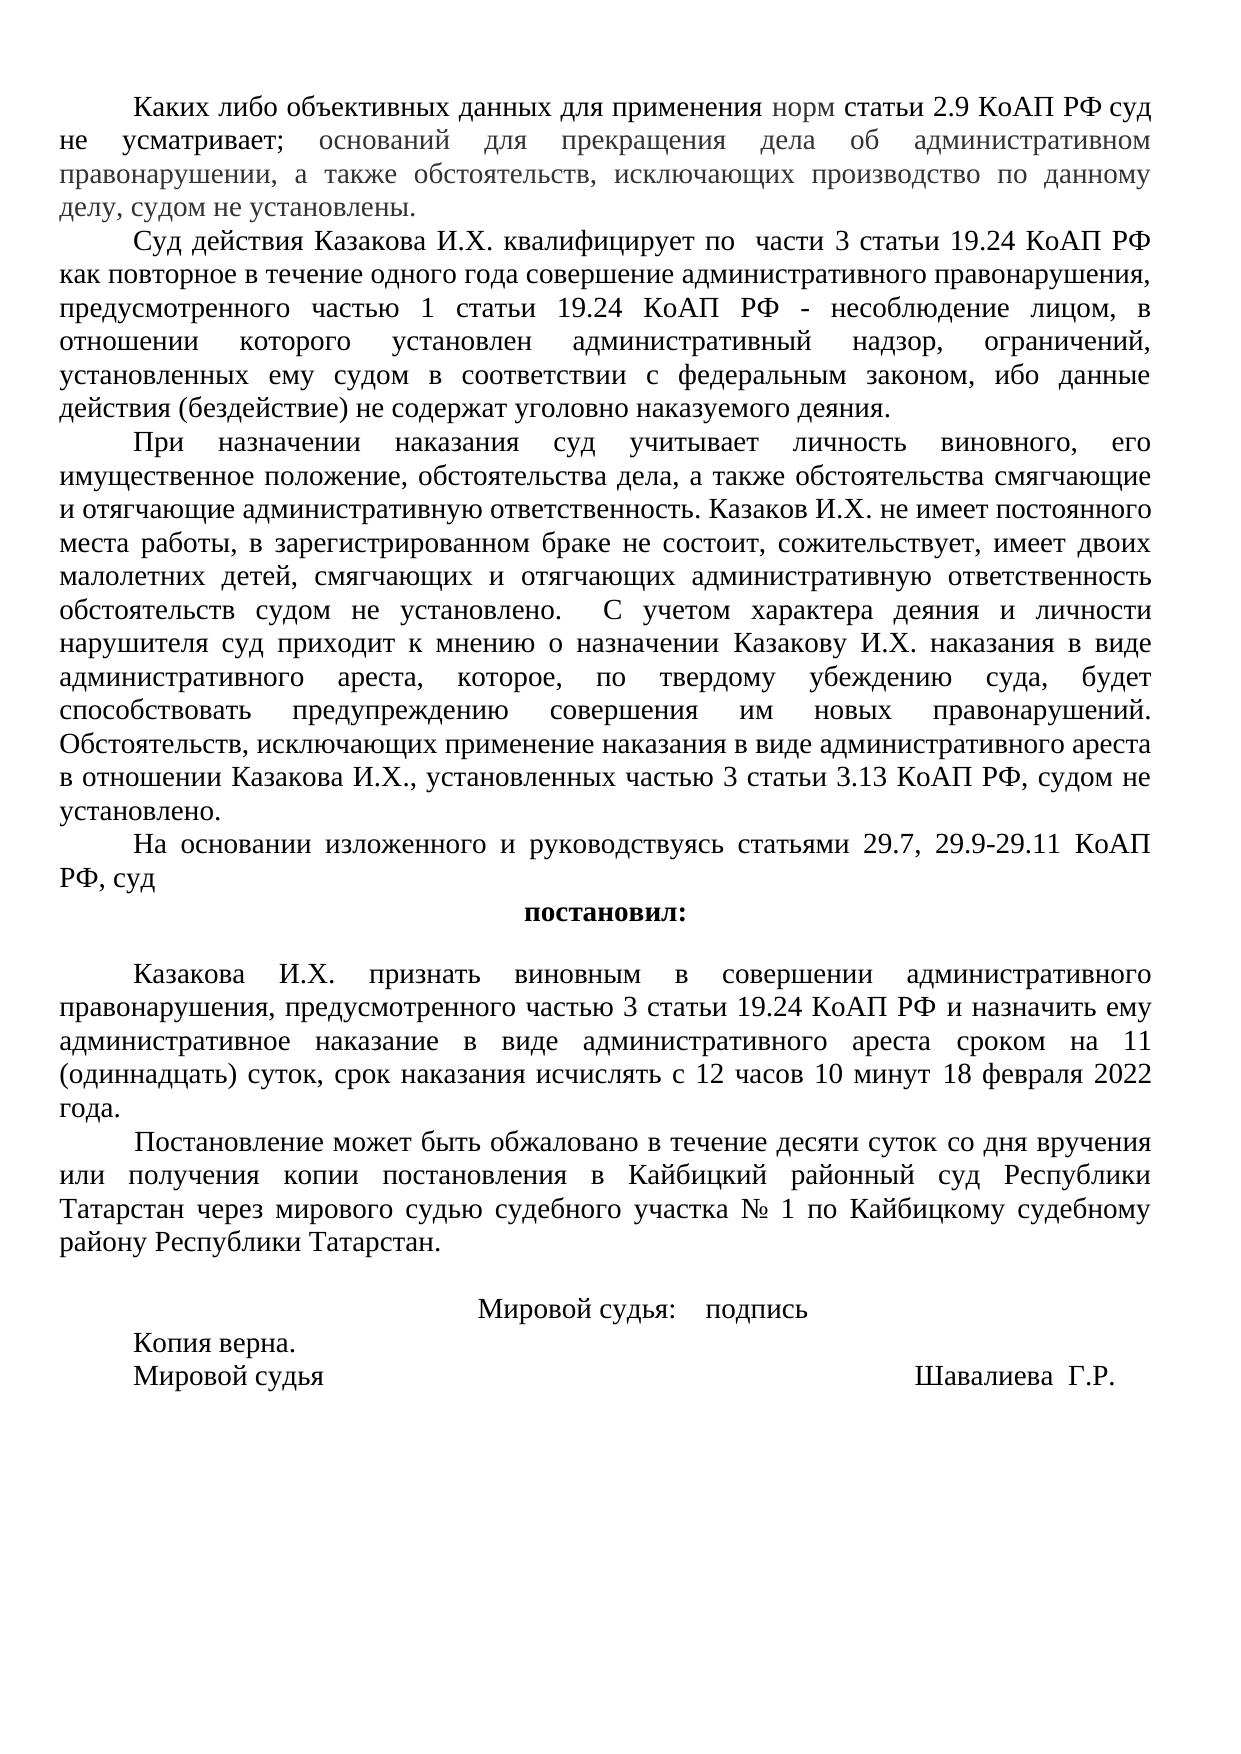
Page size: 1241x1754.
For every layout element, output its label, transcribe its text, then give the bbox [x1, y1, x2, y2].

text Казакова И.Х. признать виновным в совершении административного правонарушения, предусмотренного частью 3 статьи 19.24 КоАП РФ и назначить ему административное наказание в виде административного ареста сроком на 11 (одиннадцать) суток, срок наказания исчислять с 12 часов 10 минут 18 февраля 2022 года. [59, 956, 1152, 1124]
text На основании изложенного и руководствуясь статьями 29.7, 29.9-29.11 КоАП РФ, суд [59, 827, 1152, 894]
text Суд действия Казакова И.Х. квалифицирует по части 3 статьи 19.24 КоАП РФ как повторное в течение одного года совершение административного правонарушения, предусмотренного частью 1 статьи 19.24 КоАП РФ - несоблюдение лицом, в отношении которого установлен административный надзор, ограничений, установленных ему судом в соответствии с федеральным законом, ибо данные действия (бездействие) не содержат уголовно наказуемого деяния. [59, 223, 1152, 424]
text При назначении наказания суд учитывает личность виновного, его имущественное положение, обстоятельства дела, а также обстоятельства смягчающие и отягчающие административную ответственность. Казаков И.Х. не имеет постоянного места работы, в зарегистрированном браке не состоит, сожительствует, имеет двоих малолетних детей, смягчающих и отягчающих административную ответственность обстоятельств судом не установлено. С учетом характера деяния и личности нарушителя суд приходит к мнению о назначении Казакову И.Х. наказания в виде административного ареста, которое, по твердому убеждению суда, будет способствовать предупреждению совершения им новых правонарушений. Обстоятельств, исключающих применение наказания в виде административного ареста в отношении Казакова И.Х., установленных частью 3 статьи 3.13 КоАП РФ, судом не установлено. [59, 424, 1152, 827]
text Мировой судья Шавалиева Г.Р. [133, 1358, 1152, 1392]
text Мировой судья: подпись [59, 1291, 1152, 1325]
text Постановление может быть обжаловано в течение десяти суток со дня вручения или получения копии постановления в Кайбицкий районный суд Республики Татарстан через мирового судью судебного участка № 1 по Кайбицкому судебному району Республики Татарстан. [59, 1124, 1152, 1258]
text Копия верна. [133, 1325, 1152, 1358]
text Каких либо объективных данных для применения норм статьи 2.9 КоАП РФ суд не усматривает; оснований для прекращения дела об административном правонарушении, а также обстоятельств, исключающих производство по данному делу, судом не установлены. [59, 89, 1152, 223]
text постановил: [59, 894, 1152, 927]
